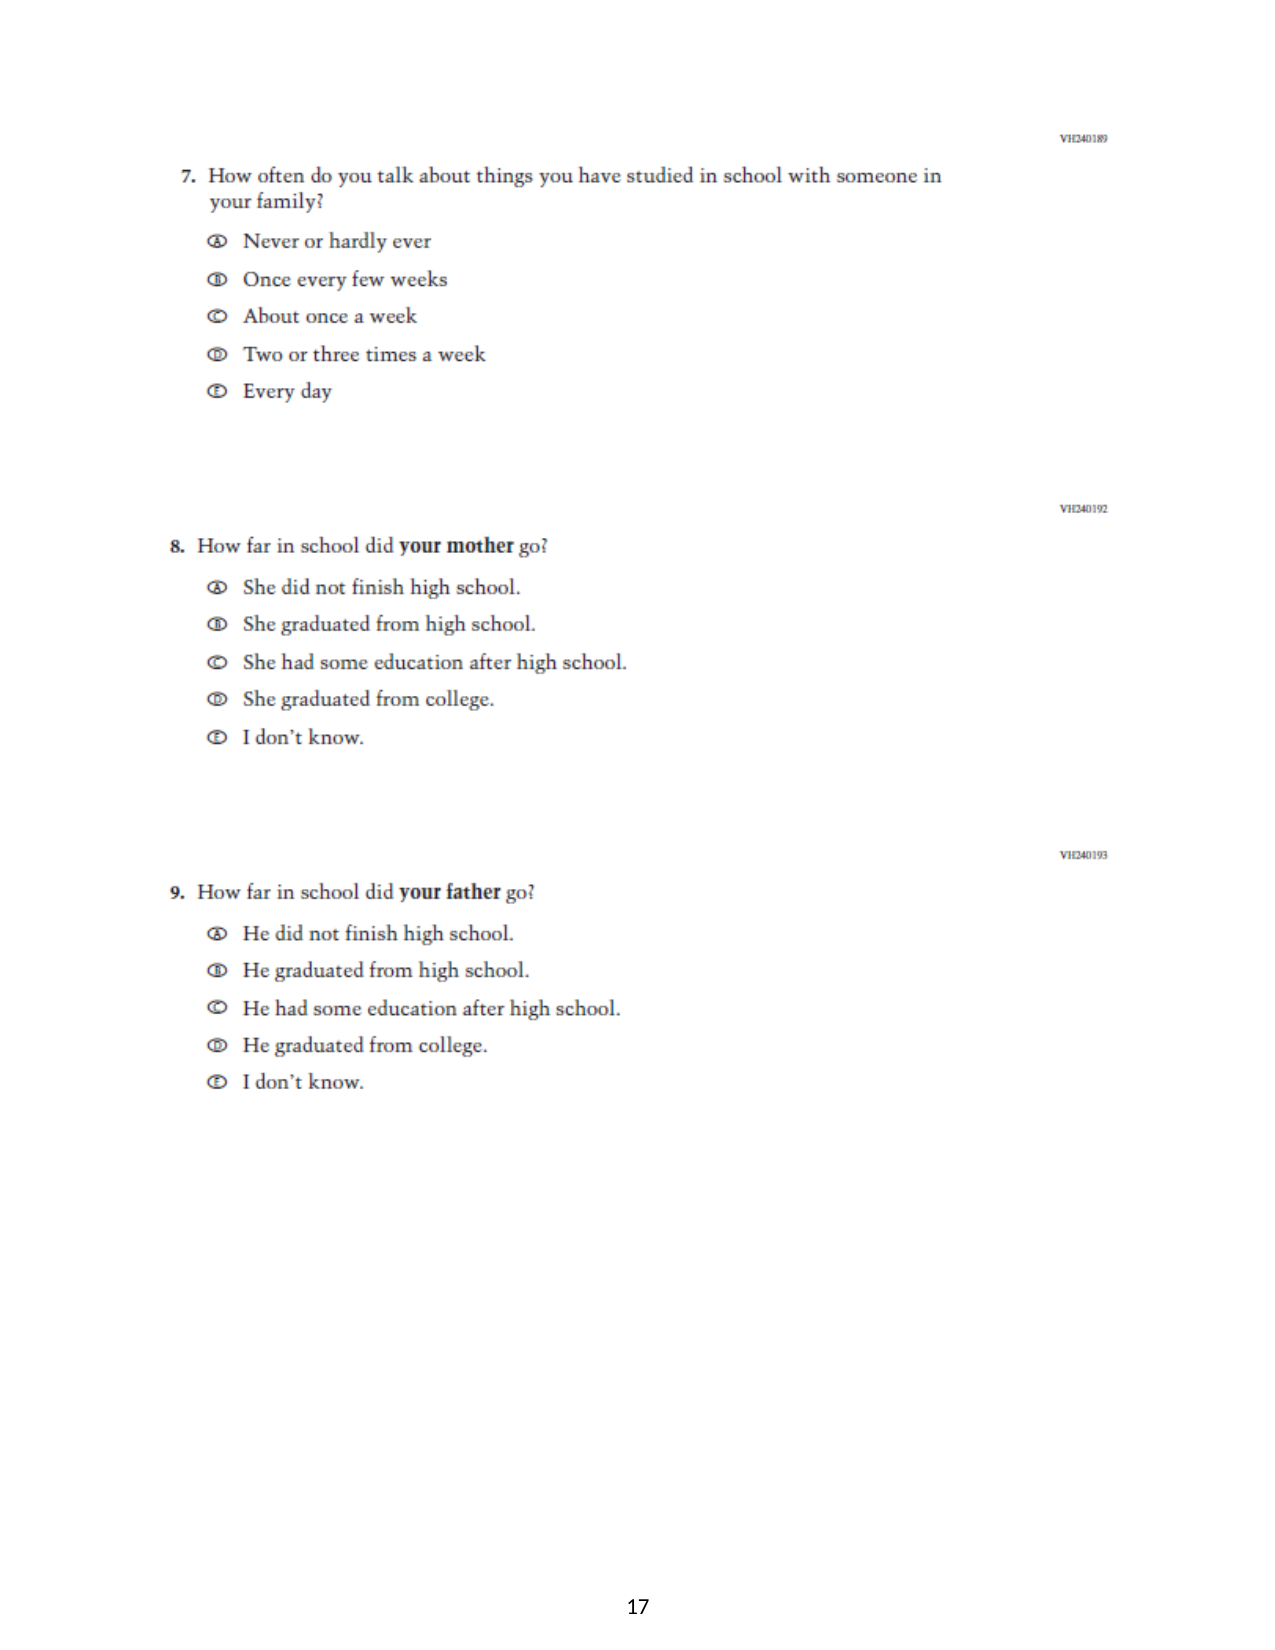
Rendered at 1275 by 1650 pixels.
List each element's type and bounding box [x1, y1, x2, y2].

picture [150, 103, 1125, 1121]
